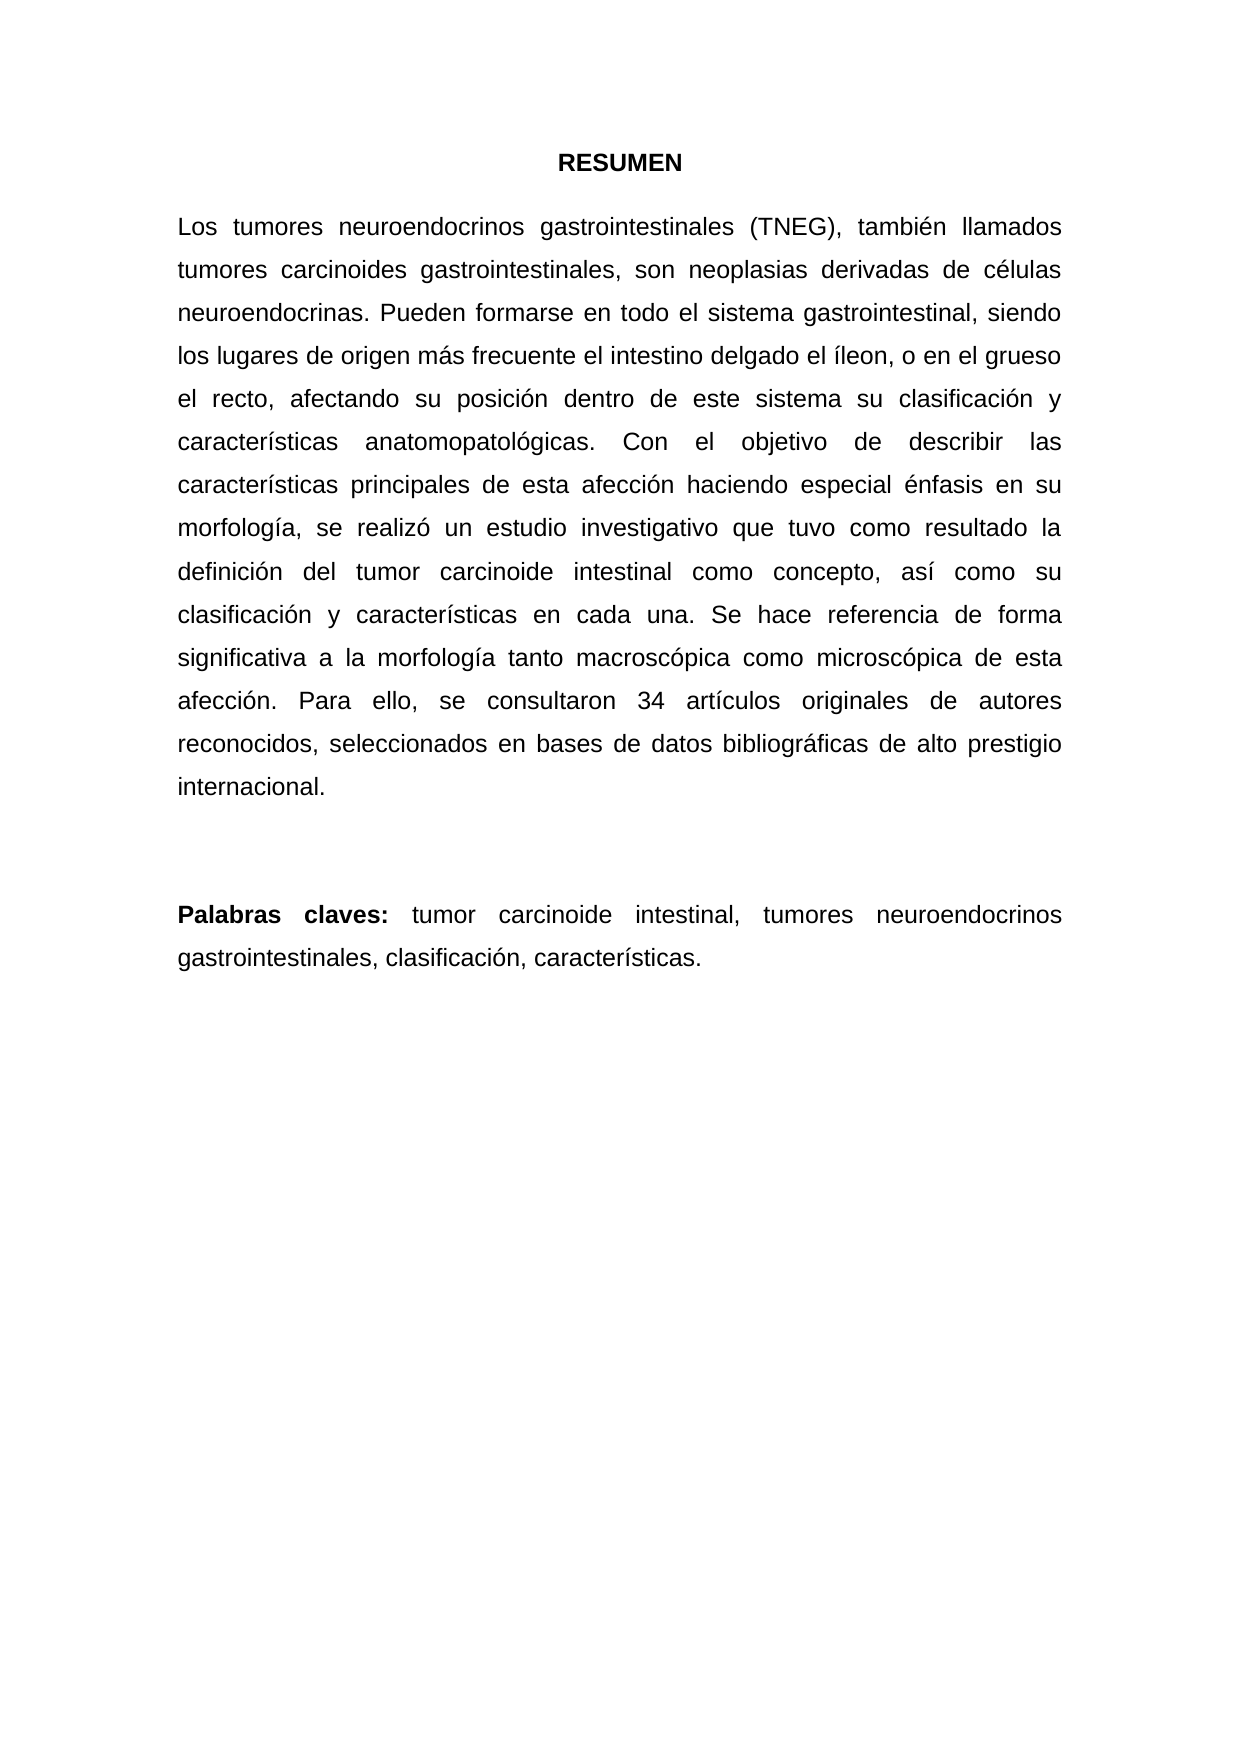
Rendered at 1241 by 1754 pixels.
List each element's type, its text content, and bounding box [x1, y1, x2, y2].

text Los tumores neuroendocrinos gastrointestinales (TNEG), también llamados tumores carcinoides gastrointestinales, son neoplasias derivadas de células neuroendocrinas. Pueden formarse en todo el sistema gastrointestinal, siendo los lugares de origen más frecuente el intestino delgado el íleon, o en el grueso el recto, afectando su posición dentro de este sistema su clasificación y características anatomopatológicas. Con el objetivo de describir las características principales de esta afección haciendo especial énfasis en su morfología, se realizó un estudio investigativo que tuvo como resultado la definición del tumor carcinoide intestinal como concepto, así como su clasificación y características en cada una. Se hace referencia de forma significativa a la morfología tanto macroscópica como microscópica de esta afección. Para ello, se consultaron 34 artículos originales de autores reconocidos, seleccionados en bases de datos bibliográficas de alto prestigio internacional. [177, 212, 1063, 801]
text Palabras claves: tumor carcinoide intestinal, tumores neuroendocrinos gastrointestinales, clasificación, características. [177, 900, 1063, 972]
text RESUMEN [177, 148, 1063, 176]
